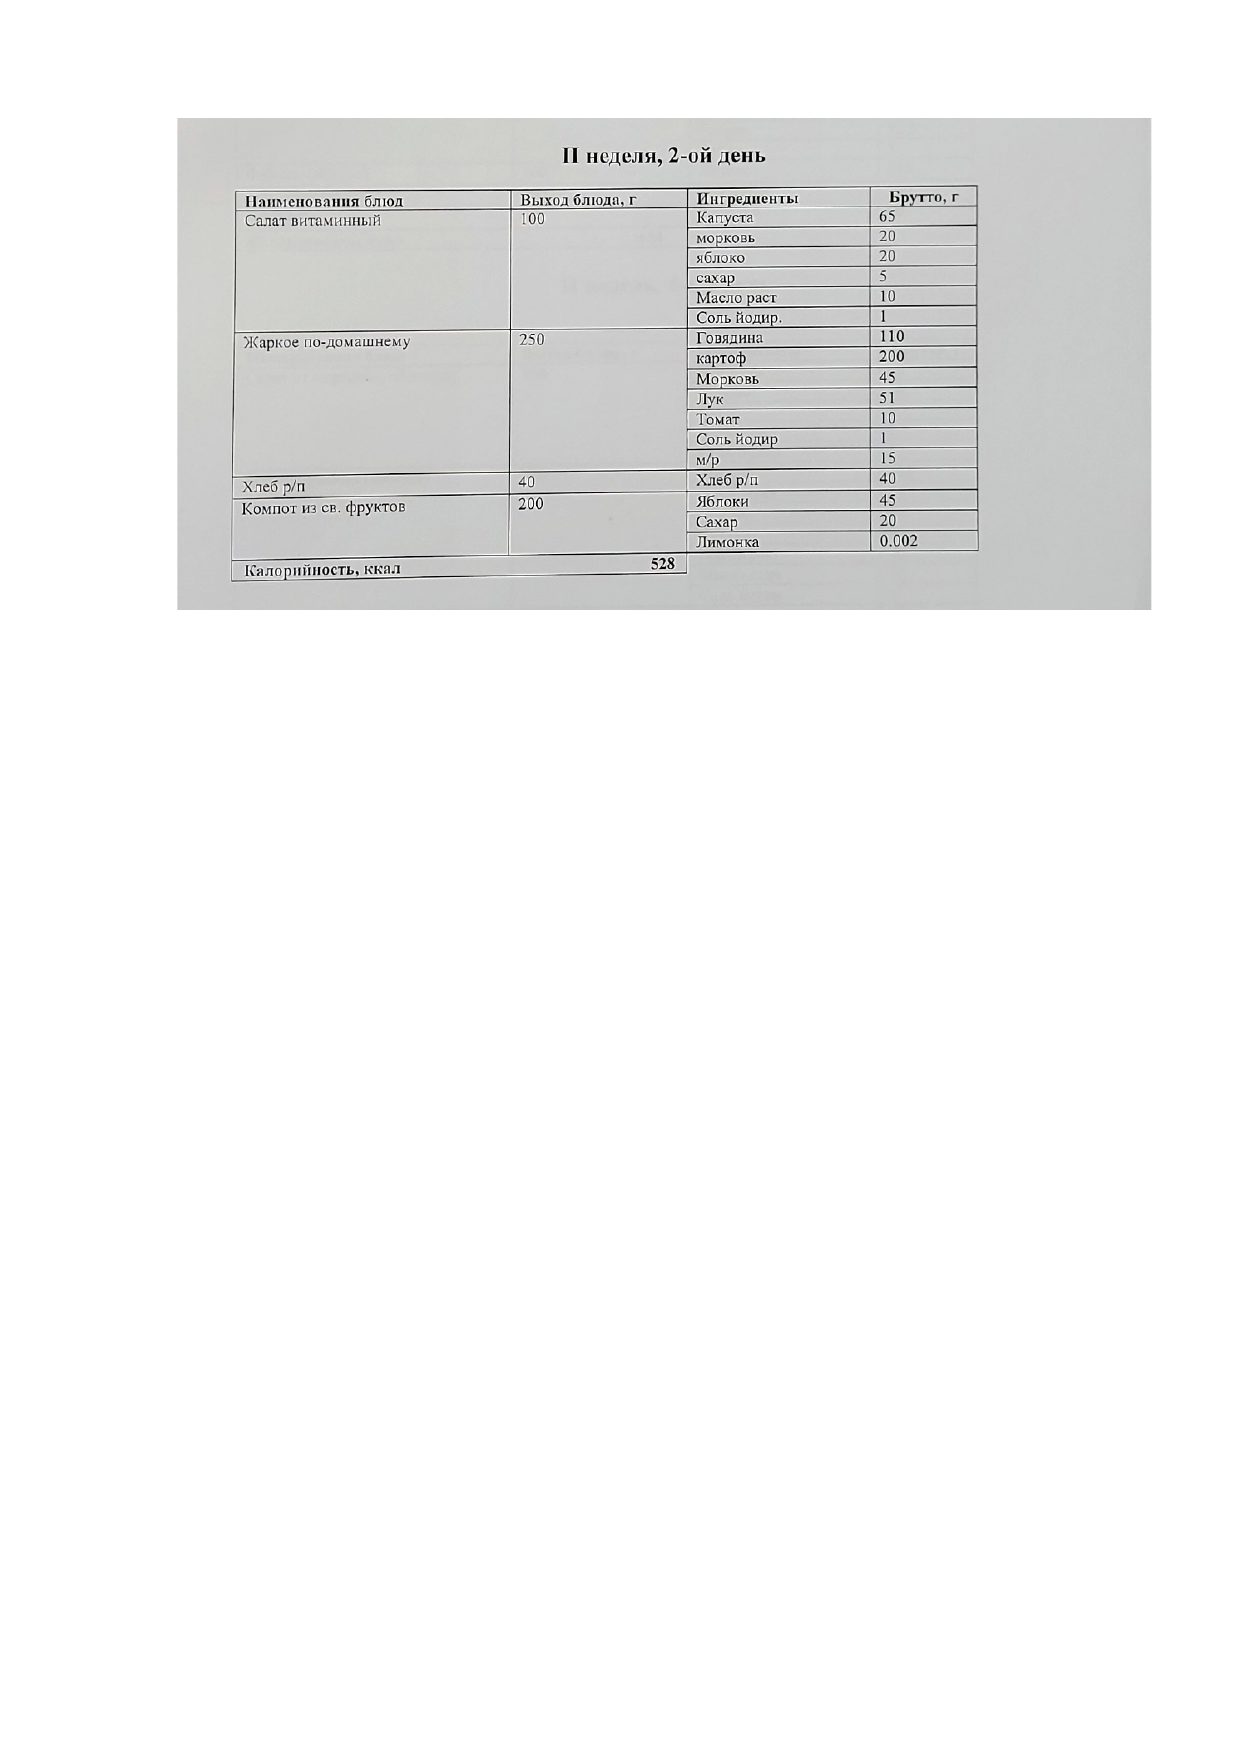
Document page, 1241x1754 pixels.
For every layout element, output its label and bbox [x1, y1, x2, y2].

picture [177, 118, 1152, 610]
